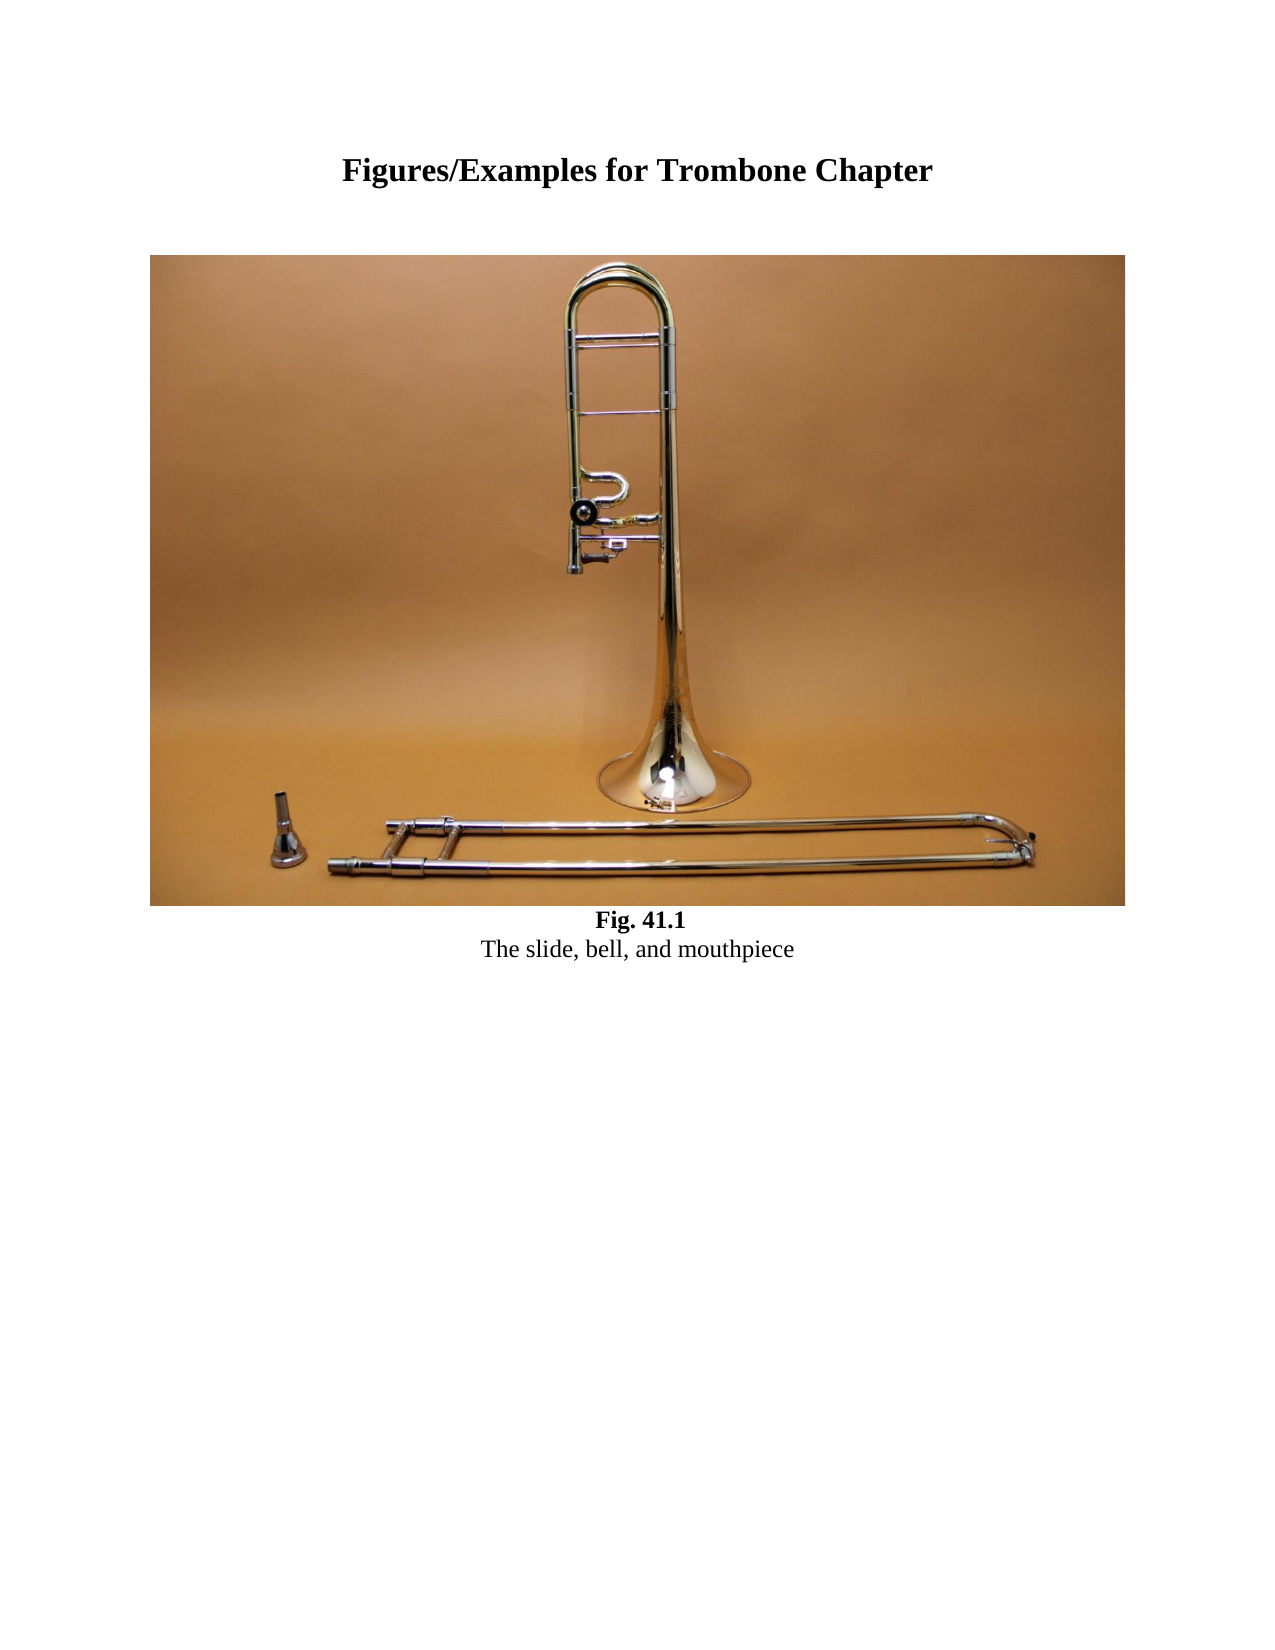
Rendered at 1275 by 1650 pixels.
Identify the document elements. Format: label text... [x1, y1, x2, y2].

picture [150, 255, 1125, 906]
text Fig. 41.1 [150, 906, 1125, 934]
text The slide, bell, and mouthpiece [150, 934, 1125, 963]
text Figures/Examples for Trombone Chapter [150, 150, 1125, 188]
